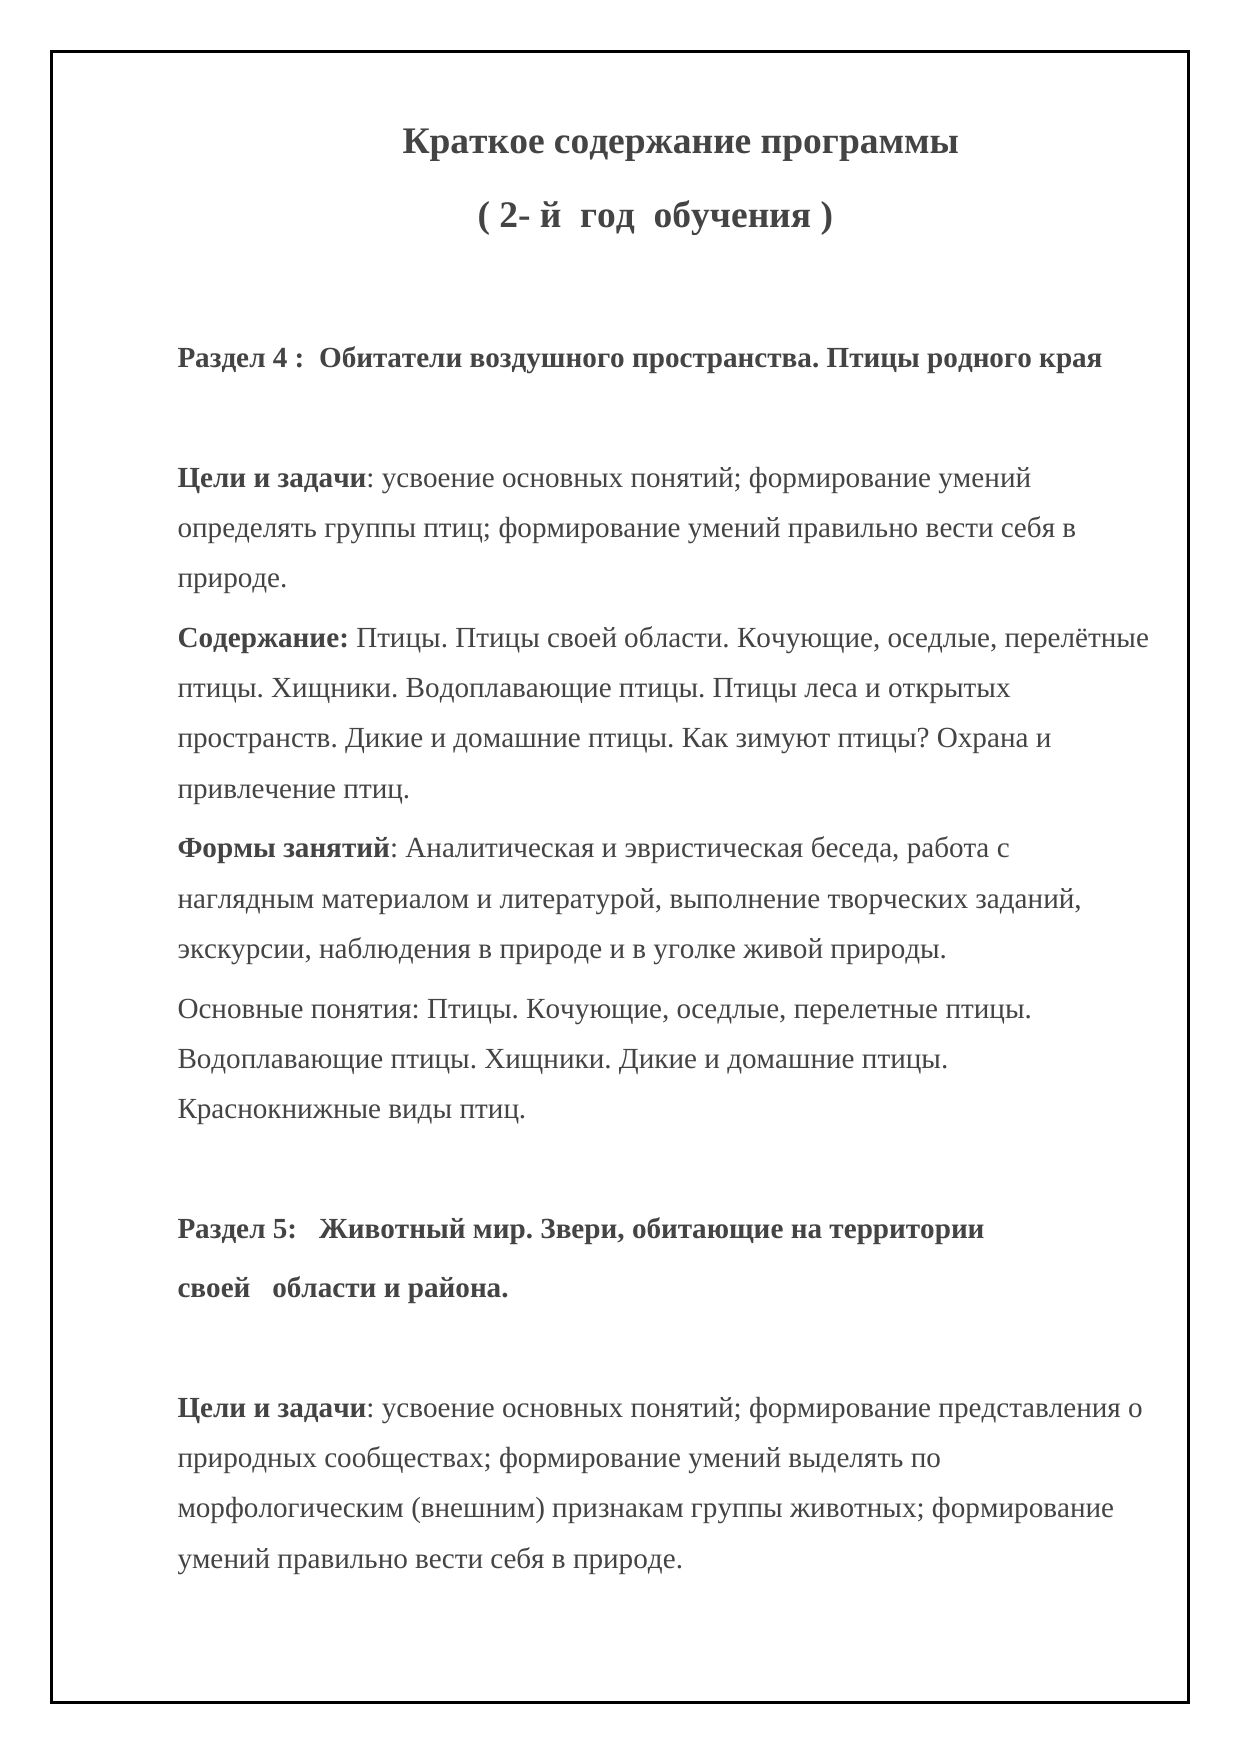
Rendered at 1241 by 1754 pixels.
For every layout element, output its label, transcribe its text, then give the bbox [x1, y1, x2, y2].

text Основные понятия: Птицы. Кочующие, оседлые, перелетные птицы. Водоплавающие птицы. Хищники. Дикие и домашние птицы. Краснокнижные виды птиц. [177, 991, 1152, 1125]
text Раздел 5: Животный мир. Звери, обитающие на территории [177, 1211, 1152, 1244]
text Краткое содержание программы [177, 118, 1152, 161]
text Раздел 4 : Обитатели воздушного пространства. Птицы родного края [177, 340, 1152, 374]
text Содержание: Птицы. Птицы своей области. Кочующие, оседлые, перелётные птицы. Хищники. Водоплавающие птицы. Птицы леса и открытых пространств. Дикие и домашние птицы. Как зимуют птицы? Охрана и привлечение птиц. [177, 620, 1152, 804]
text Формы занятий: Аналитическая и эвристическая беседа, работа с наглядным материалом и литературой, выполнение творческих заданий, экскурсии, наблюдения в природе и в уголке живой природы. [177, 831, 1152, 965]
text Цели и задачи: усвоение основных понятий; формирование представления о природных сообществах; формирование умений выделять по морфологическим (внешним) признакам группы животных; формирование умений правильно вести себя в природе. [177, 1390, 1152, 1574]
text своей области и района. [177, 1271, 1152, 1304]
text ( 2- й год обучения ) [177, 192, 1152, 235]
text Цели и задачи: усвоение основных понятий; формирование умений определять группы птиц; формирование умений правильно вести себя в природе. [177, 460, 1152, 594]
